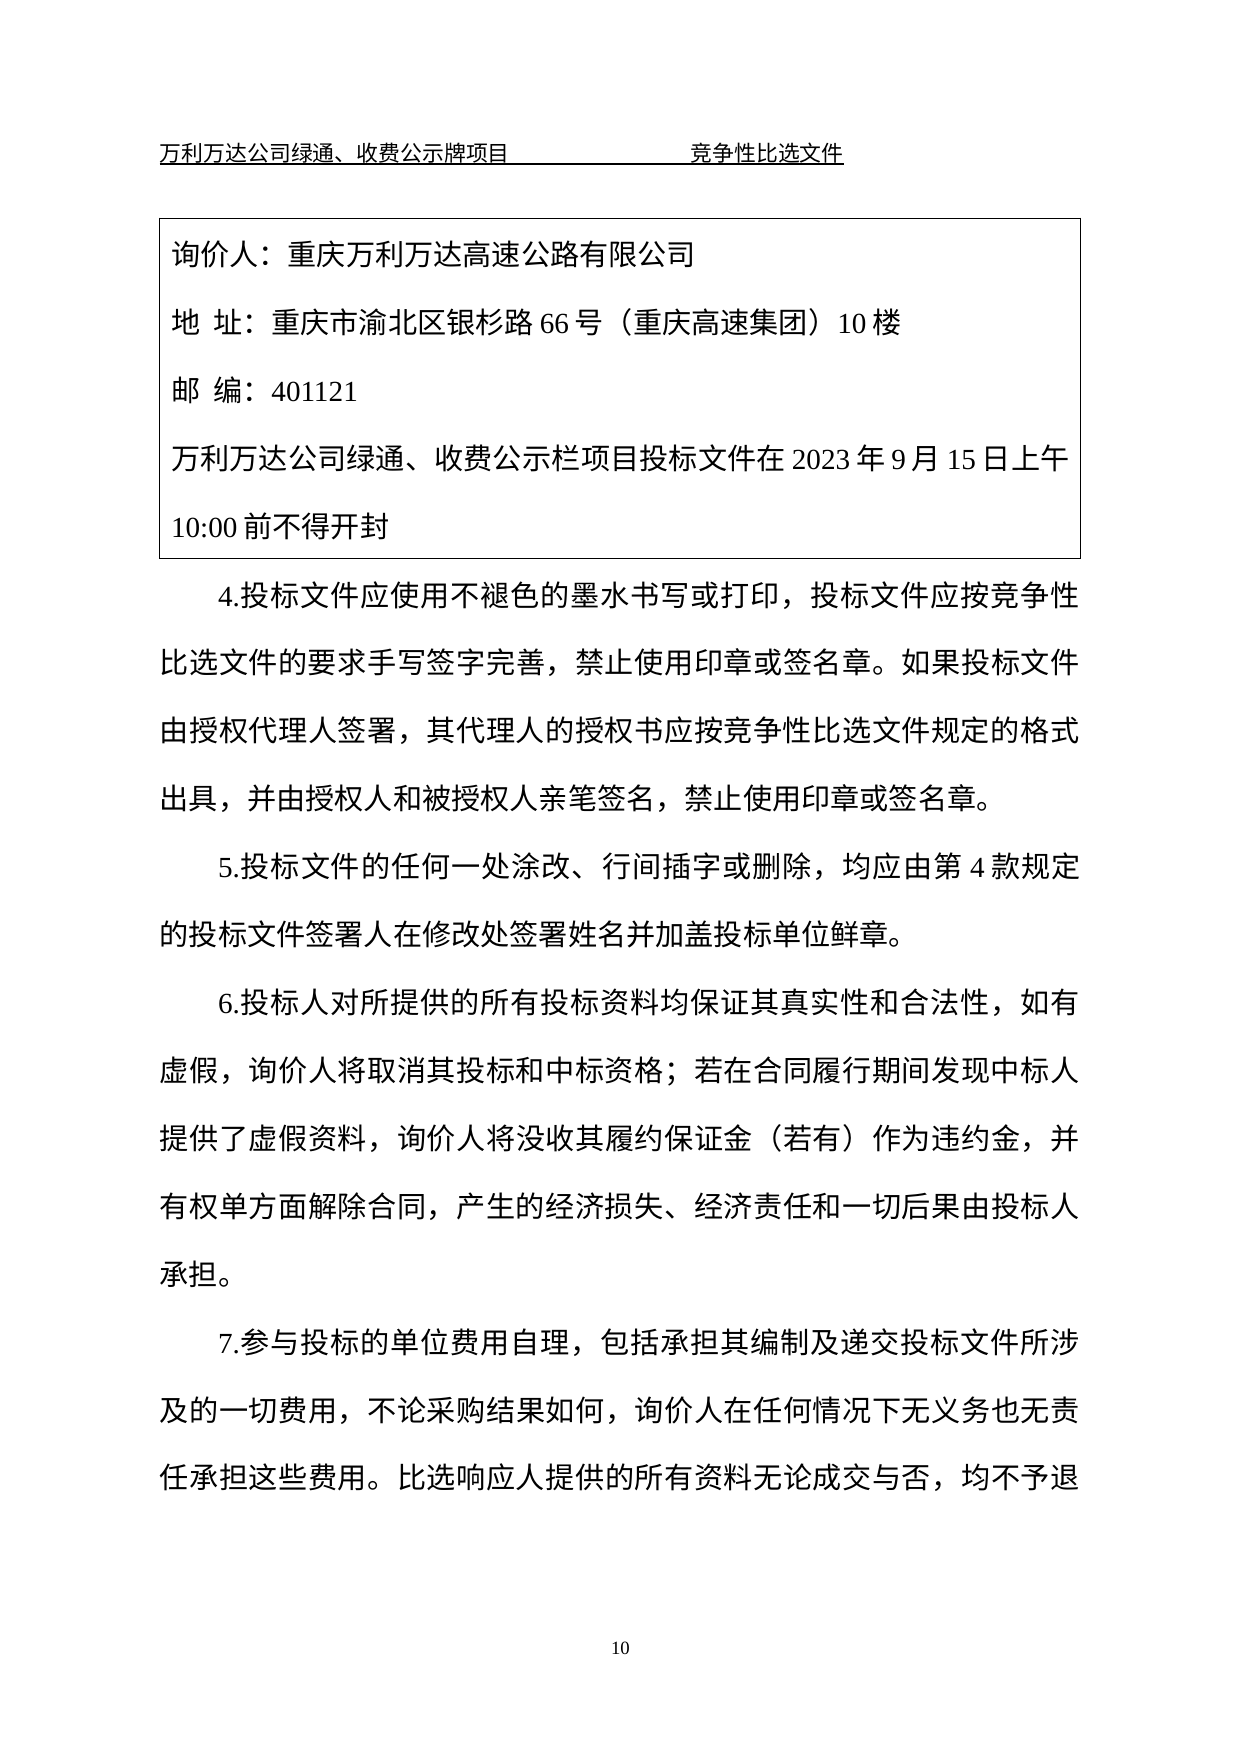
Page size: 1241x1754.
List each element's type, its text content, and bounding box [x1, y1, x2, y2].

text 6.投标人对所提供的所有投标资料均保证其真实性和合法性，如有虚假，询价人将取消其投标和中标资格；若在合同履行期间发现中标人提供了虚假资料，询价人将没收其履约保证金（若有）作为违约金，并有权单方面解除合同，产生的经济损失、经济责任和一切后果由投标人承担。 [159, 967, 1081, 1306]
text 5.投标文件的任何一处涂改、行间插字或删除，均应由第4款规定的投标文件签署人在修改处签署姓名并加盖投标单位鲜章。 [159, 831, 1081, 967]
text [159, 1306, 1081, 1510]
text 4.投标文件应使用不褪色的墨水书写或打印，投标文件应按竞争性比选文件的要求手写签字完善，禁止使用印章或签名章。如果投标文件由授权代理人签署，其代理人的授权书应按竞争性比选文件规定的格式出具，并由授权人和被授权人亲笔签名，禁止使用印章或签名章。 [159, 559, 1081, 831]
table_header 询价人：重庆万利万达高速公路有限公司 地 址：重庆市渝北区银杉路66号（重庆高速集团）10楼 邮 编：401121 万利万达公司绿通、收费公示栏项目投标文件在2023年9月15日上午10:00前不得开封 [160, 219, 1080, 558]
